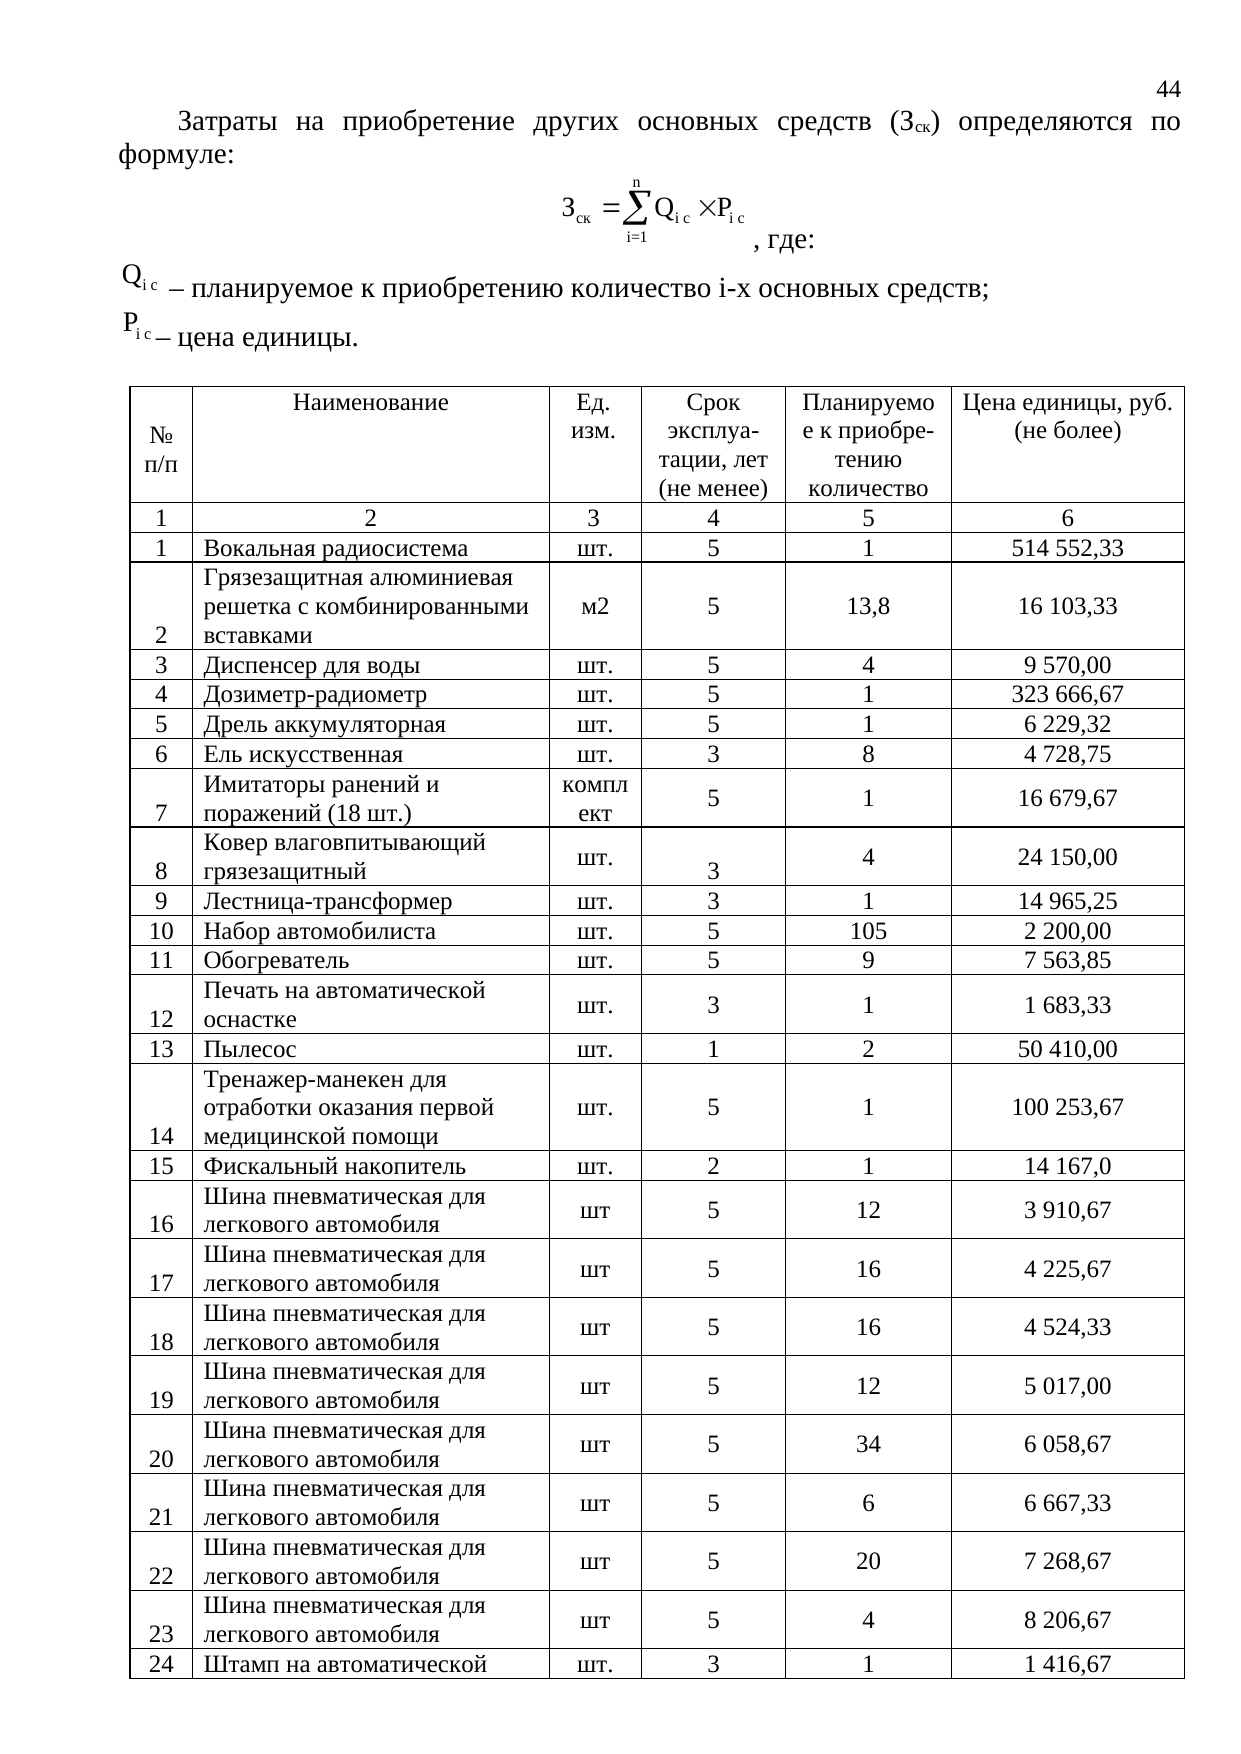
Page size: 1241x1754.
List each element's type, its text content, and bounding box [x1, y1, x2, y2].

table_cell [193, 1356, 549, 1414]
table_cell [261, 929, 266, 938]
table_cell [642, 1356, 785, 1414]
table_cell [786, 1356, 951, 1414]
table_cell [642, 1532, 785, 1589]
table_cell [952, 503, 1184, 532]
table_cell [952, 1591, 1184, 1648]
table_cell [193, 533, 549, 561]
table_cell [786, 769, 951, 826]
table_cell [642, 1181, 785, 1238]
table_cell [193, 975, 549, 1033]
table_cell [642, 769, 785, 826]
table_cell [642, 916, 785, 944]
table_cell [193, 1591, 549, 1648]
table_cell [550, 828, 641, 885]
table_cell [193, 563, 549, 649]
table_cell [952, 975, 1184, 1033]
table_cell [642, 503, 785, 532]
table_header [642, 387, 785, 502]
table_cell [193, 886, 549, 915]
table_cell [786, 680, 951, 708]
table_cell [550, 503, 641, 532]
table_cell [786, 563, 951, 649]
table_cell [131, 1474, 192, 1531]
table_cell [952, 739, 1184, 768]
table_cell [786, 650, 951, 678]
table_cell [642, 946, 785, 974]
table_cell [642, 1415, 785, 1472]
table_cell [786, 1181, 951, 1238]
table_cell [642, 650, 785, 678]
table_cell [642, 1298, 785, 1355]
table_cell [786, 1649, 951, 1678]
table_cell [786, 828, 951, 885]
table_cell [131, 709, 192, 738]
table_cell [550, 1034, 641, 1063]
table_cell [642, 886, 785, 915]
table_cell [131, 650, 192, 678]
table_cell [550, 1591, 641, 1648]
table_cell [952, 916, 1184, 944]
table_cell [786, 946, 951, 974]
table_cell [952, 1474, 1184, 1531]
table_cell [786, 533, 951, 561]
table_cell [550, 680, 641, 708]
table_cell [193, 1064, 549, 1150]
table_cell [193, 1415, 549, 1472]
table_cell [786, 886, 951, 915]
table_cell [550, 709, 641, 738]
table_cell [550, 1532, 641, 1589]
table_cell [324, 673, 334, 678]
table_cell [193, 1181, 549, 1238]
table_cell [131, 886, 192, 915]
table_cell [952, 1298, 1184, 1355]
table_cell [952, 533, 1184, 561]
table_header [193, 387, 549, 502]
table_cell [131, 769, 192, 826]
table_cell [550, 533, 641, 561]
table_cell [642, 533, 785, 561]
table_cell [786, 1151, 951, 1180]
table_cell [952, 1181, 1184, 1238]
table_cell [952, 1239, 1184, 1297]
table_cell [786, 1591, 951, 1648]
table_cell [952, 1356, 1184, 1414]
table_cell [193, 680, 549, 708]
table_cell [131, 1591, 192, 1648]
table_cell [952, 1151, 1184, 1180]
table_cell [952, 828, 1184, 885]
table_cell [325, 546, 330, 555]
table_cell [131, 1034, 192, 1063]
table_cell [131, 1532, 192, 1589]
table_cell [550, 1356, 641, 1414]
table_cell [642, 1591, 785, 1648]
text , где: [118, 170, 1181, 255]
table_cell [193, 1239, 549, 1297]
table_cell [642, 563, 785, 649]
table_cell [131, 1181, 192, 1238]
text – цена единицы. [118, 303, 1181, 352]
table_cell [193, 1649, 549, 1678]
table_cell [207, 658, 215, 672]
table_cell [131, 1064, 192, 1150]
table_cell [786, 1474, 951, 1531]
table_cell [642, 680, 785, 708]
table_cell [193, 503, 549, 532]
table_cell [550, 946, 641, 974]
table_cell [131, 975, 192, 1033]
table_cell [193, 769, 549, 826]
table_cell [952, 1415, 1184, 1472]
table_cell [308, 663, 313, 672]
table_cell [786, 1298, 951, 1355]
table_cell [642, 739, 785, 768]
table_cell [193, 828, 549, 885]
text Затраты на приобретение других основных средств (Зск) определяются по формуле: [118, 103, 1181, 170]
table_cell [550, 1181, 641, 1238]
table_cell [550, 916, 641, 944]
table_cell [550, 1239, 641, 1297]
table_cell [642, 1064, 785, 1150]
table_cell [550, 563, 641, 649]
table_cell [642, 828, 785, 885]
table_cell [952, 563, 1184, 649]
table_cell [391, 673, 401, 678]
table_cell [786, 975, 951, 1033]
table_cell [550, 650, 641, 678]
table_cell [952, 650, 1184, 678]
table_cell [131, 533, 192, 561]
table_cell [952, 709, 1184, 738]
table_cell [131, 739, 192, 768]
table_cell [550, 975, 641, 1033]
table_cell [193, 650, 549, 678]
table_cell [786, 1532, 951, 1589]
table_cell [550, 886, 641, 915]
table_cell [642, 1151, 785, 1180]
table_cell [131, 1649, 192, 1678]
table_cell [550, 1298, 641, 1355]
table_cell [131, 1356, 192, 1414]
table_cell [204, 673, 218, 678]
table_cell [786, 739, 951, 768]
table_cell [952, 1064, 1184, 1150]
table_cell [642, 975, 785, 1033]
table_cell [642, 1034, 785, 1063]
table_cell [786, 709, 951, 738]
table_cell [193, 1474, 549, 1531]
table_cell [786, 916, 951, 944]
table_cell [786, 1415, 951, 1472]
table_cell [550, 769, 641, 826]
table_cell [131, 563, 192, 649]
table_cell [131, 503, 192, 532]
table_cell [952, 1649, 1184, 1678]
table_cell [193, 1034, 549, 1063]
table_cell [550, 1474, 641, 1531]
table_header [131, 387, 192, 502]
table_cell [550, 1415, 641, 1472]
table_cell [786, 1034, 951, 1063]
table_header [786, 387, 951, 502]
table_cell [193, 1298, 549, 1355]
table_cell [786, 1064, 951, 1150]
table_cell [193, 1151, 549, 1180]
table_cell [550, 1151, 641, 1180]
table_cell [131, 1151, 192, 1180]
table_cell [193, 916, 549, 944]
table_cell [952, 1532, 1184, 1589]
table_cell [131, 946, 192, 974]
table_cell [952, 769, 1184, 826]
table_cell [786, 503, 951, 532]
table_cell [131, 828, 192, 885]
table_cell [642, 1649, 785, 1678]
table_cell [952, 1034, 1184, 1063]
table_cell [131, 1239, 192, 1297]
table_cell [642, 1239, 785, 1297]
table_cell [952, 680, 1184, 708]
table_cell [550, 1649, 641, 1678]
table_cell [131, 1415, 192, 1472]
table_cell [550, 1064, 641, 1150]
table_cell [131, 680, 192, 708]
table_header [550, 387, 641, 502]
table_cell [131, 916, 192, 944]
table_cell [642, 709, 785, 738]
text – планируемое к приобретению количество i-х основных средств; [118, 255, 1181, 303]
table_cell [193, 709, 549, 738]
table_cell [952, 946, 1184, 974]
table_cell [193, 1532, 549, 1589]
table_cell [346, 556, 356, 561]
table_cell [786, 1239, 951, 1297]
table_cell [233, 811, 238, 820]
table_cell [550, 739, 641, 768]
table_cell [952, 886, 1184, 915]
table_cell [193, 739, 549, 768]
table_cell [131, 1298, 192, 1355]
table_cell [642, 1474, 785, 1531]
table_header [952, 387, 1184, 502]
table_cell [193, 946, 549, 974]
